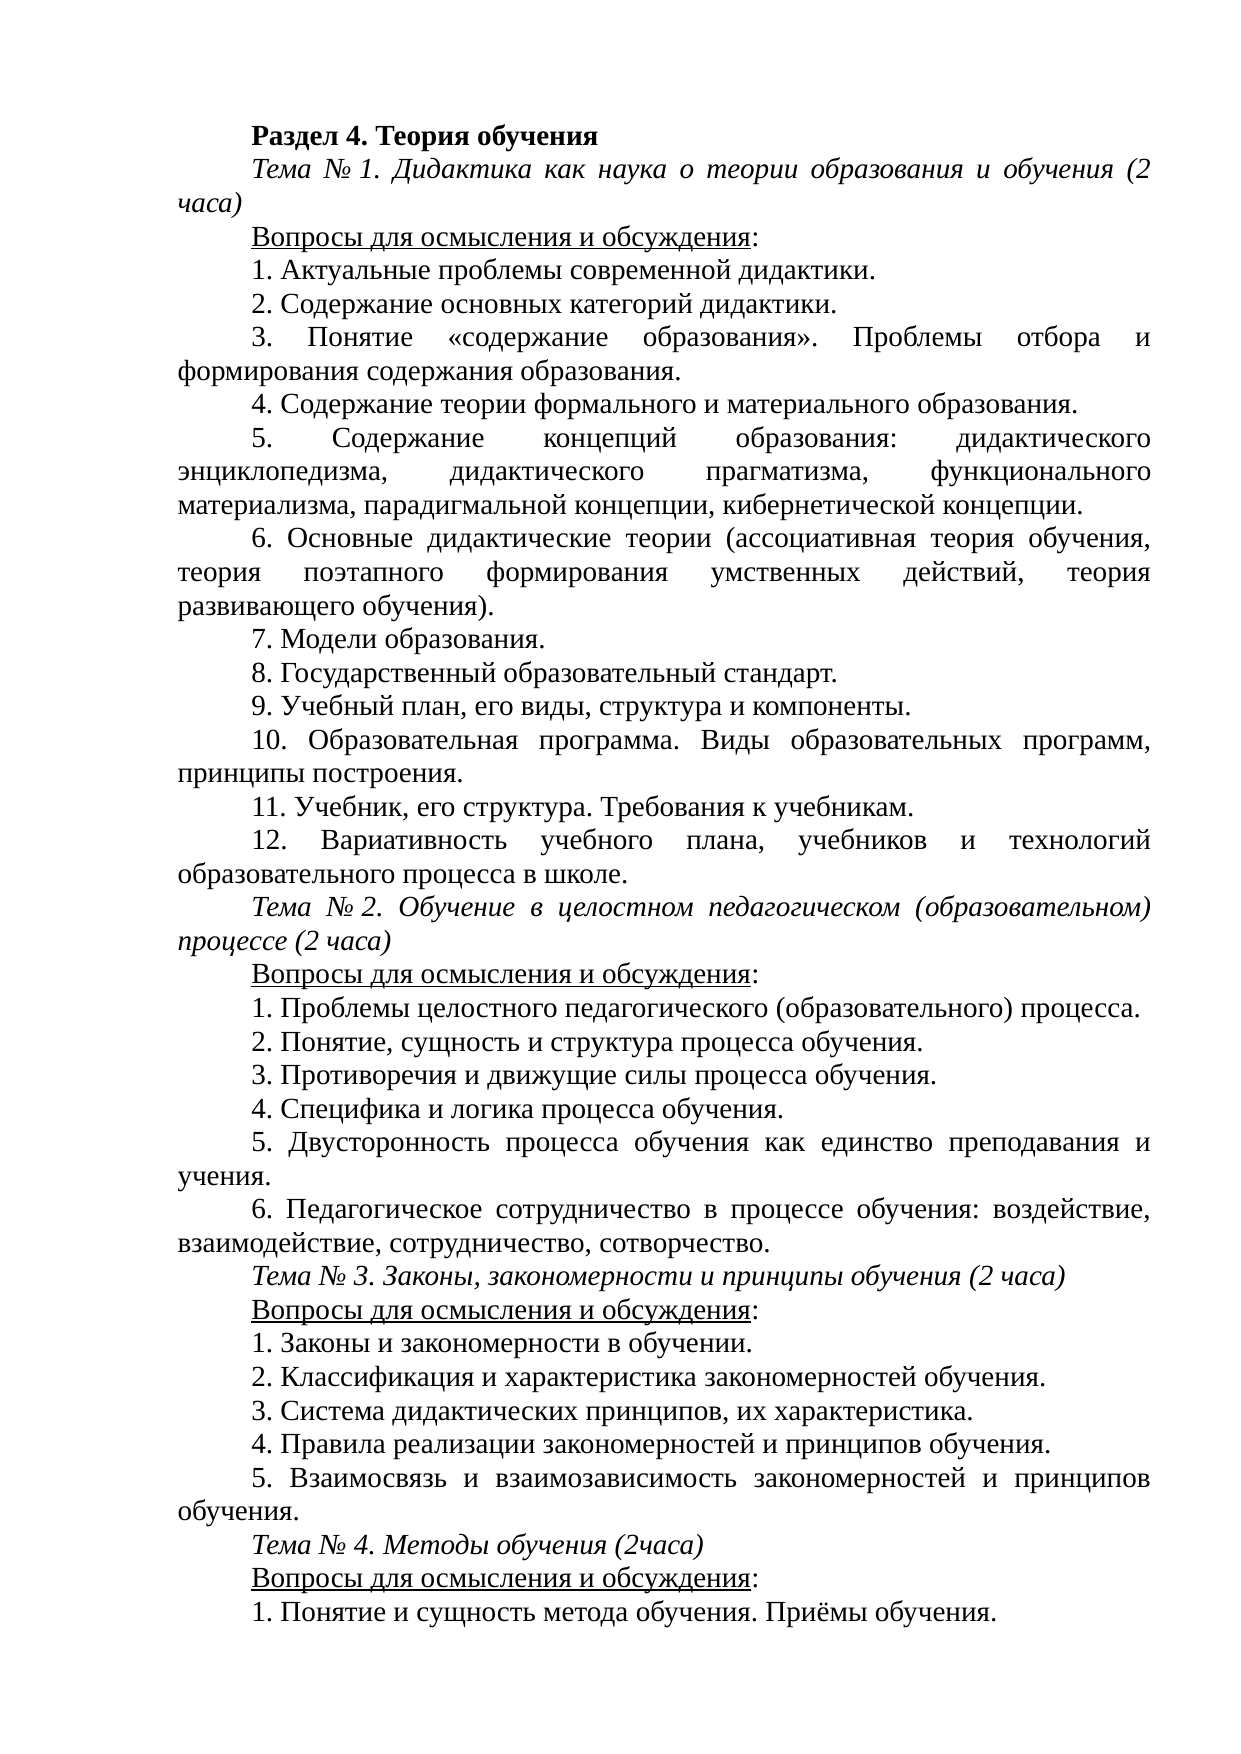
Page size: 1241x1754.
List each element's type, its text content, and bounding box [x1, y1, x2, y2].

text 1. Законы и закономерности в обучении. [177, 1326, 1152, 1359]
text 2. Классификация и характеристика закономерностей обучения. [177, 1359, 1152, 1393]
text Тема № 3. Законы, закономерности и принципы обучения (2 часа) [177, 1258, 1152, 1292]
text 9. Учебный план, его виды, структура и компоненты. [177, 688, 1152, 722]
text 4. Правила реализации закономерностей и принципов обучения. [177, 1426, 1152, 1460]
text 2. Содержание основных категорий дидактики. [177, 286, 1152, 319]
text 11. Учебник, его структура. Требования к учебникам. [177, 789, 1152, 822]
text Вопросы для осмысления и обсуждения: [177, 1292, 1152, 1326]
text 6. Педагогическое сотрудничество в процессе обучения: воздействие, взаимодействие, сотрудничество, сотворчество. [177, 1191, 1152, 1258]
text Вопросы для осмысления и обсуждения: [177, 957, 1152, 990]
text 1. Понятие и сущность метода обучения. Приёмы обучения. [177, 1594, 1152, 1627]
text 6. Основные дидактические теории (ассоциативная теория обучения, теория поэтапного формирования умственных действий, теория развивающего обучения). [177, 521, 1152, 621]
text 10. Образовательная программа. Виды образовательных программ, принципы построения. [177, 722, 1152, 789]
text 3. Противоречия и движущие силы процесса обучения. [177, 1057, 1152, 1091]
text 2. Понятие, сущность и структура процесса обучения. [177, 1024, 1152, 1057]
text 3. Понятие «содержание образования». Проблемы отбора и формирования содержания образования. [177, 319, 1152, 386]
text Тема № 1. Дидактика как наука о теории образования и обучения (2 часа) [177, 152, 1152, 219]
text Раздел 4. Теория обучения [177, 118, 1152, 152]
text 8. Государственный образовательный стандарт. [177, 655, 1152, 688]
text 3. Система дидактических принципов, их характеристика. [177, 1393, 1152, 1426]
text Вопросы для осмысления и обсуждения: [177, 219, 1152, 252]
text 1. Проблемы целостного педагогического (образовательного) процесса. [177, 990, 1152, 1024]
text 5. Содержание концепций образования: дидактического энциклопедизма, дидактического прагматизма, функционального материализма, парадигмальной концепции, кибернетической концепции. [177, 420, 1152, 521]
text 1. Актуальные проблемы современной дидактики. [177, 252, 1152, 286]
text Вопросы для осмысления и обсуждения: [177, 1560, 1152, 1594]
text Тема № 2. Обучение в целостном педагогическом (образовательном) процессе (2 часа) [177, 889, 1152, 957]
text 4. Содержание теории формального и материального образования. [177, 386, 1152, 420]
text 7. Модели образования. [177, 621, 1152, 655]
text 12. Вариативность учебного плана, учебников и технологий образовательного процесса в школе. [177, 822, 1152, 889]
text Тема № 4. Методы обучения (2часа) [177, 1527, 1152, 1560]
text 5. Двусторонность процесса обучения как единство преподавания и учения. [177, 1124, 1152, 1191]
text 5. Взаимосвязь и взаимозависимость закономерностей и принципов обучения. [177, 1460, 1152, 1527]
text 4. Специфика и логика процесса обучения. [177, 1091, 1152, 1124]
